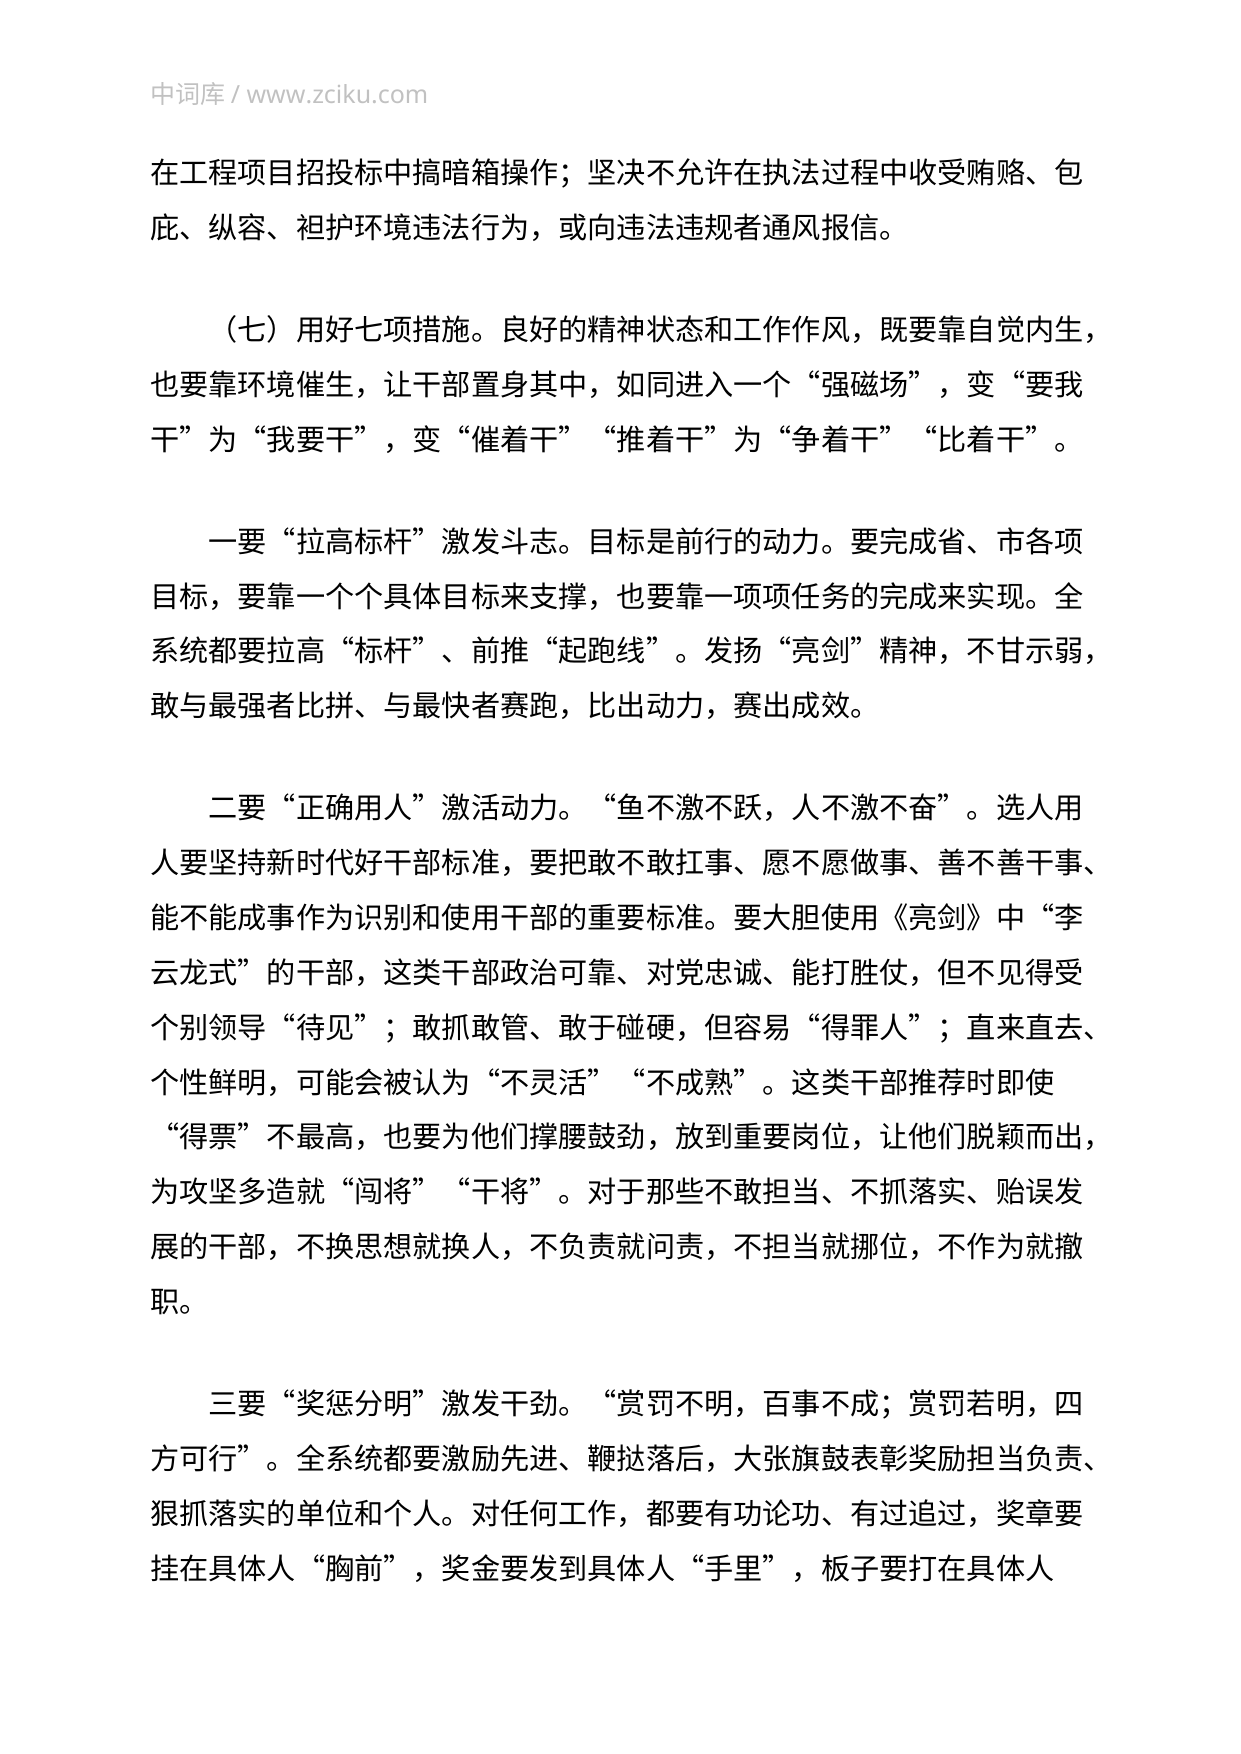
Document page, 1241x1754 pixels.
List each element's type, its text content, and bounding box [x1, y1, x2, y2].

text 二要“正确用人”激活动力。“鱼不激不跃，人不激不奋”。选人用人要坚持新时代好干部标准，要把敢不敢扛事、愿不愿做事、善不善干事、能不能成事作为识别和使用干部的重要标准。要大胆使用《亮剑》中“李云龙式”的干部，这类干部政治可靠、对党忠诚、能打胜仗，但不见得受个别领导“待见”；敢抓敢管、敢于碰硬，但容易“得罪人”；直来直去、个性鲜明，可能会被认为“不灵活”“不成熟”。这类干部推荐时即使“得票”不最高，也要为他们撑腰鼓劲，放到重要岗位，让他们脱颖而出，为攻坚多造就“闯将”“干将”。对于那些不敢担当、不抓落实、贻误发展的干部，不换思想就换人，不负责就问责，不担当就挪位，不作为就撤职。 [150, 785, 1090, 1321]
text （七）用好七项措施。良好的精神状态和工作作风，既要靠自觉内生，也要靠环境催生，让干部置身其中，如同进入一个“强磁场”，变“要我干”为“我要干”，变“催着干”“推着干”为“争着干”“比着干”。 [150, 307, 1090, 459]
text 一要“拉高标杆”激发斗志。目标是前行的动力。要完成省、市各项目标，要靠一个个具体目标来支撑，也要靠一项项任务的完成来实现。全系统都要拉高“标杆”、前推“起跑线”。发扬“亮剑”精神，不甘示弱，敢与最强者比拼、与最快者赛跑，比出动力，赛出成效。 [150, 518, 1090, 725]
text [150, 150, 1090, 247]
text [150, 1381, 1090, 1587]
